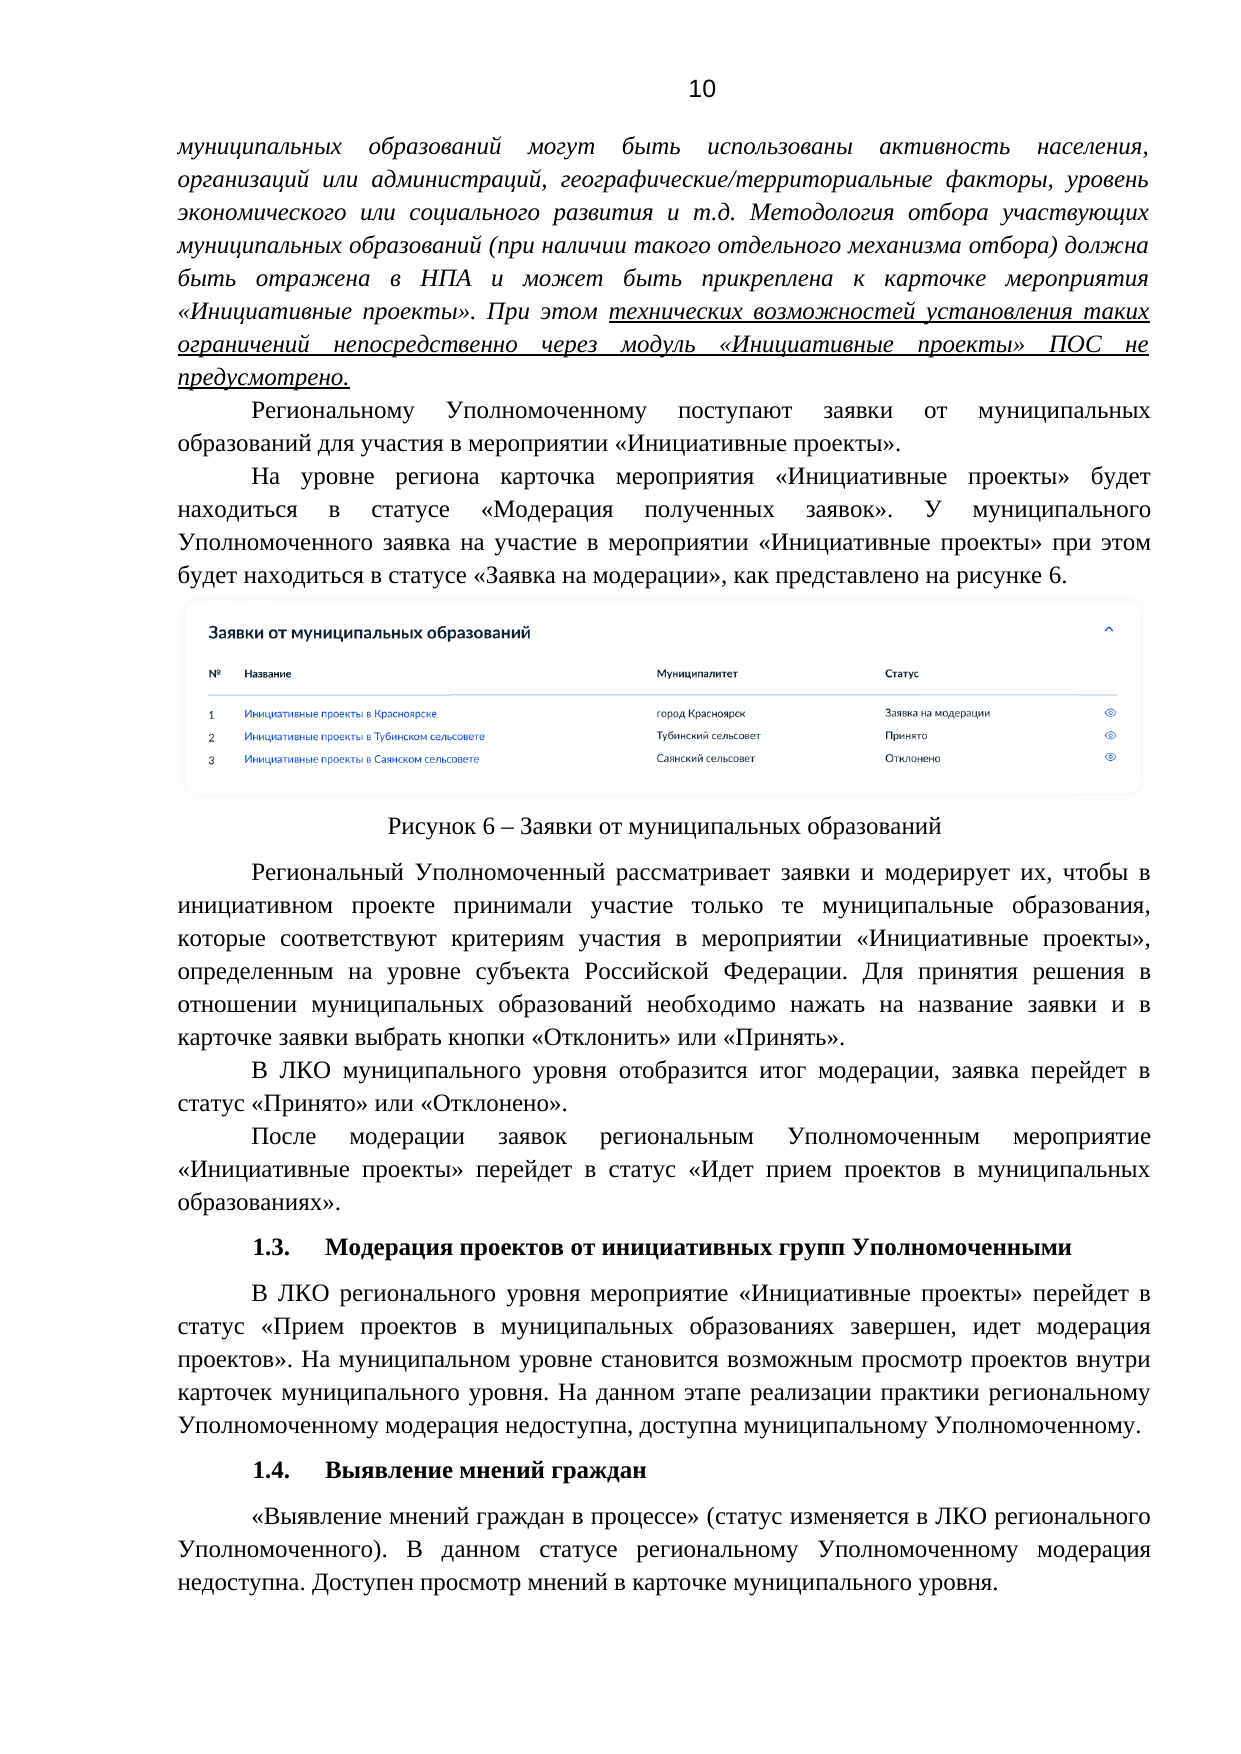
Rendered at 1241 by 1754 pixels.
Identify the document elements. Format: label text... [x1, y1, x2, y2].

text На уровне региона карточка мероприятия «Инициативные проекты» будет находиться в статусе «Модерация полученных заявок». У муниципального Уполномоченного заявка на участие в мероприятии «Инициативные проекты» при этом будет находиться в статусе «Заявка на модерации», как представлено на рисунке 6. [177, 461, 1152, 589]
text Рисунок 6 – Заявки от муниципальных образований [177, 811, 1152, 840]
text «Выявление мнений граждан в процессе» (статус изменяется в ЛКО регионального Уполномоченного). В данном статусе региональному Уполномоченному модерация недоступна. Доступен просмотр мнений в карточке муниципального уровня. [177, 1501, 1152, 1596]
text Региональный Уполномоченный рассматривает заявки и модерирует их, чтобы в инициативном проекте принимали участие только те муниципальные образования, которые соответствуют критериям участия в мероприятии «Инициативные проекты», определенным на уровне субъекта Российской Федерации. Для принятия решения в отношении муниципальных образований необходимо нажать на название заявки и в карточке заявки выбрать кнопки «Отклонить» или «Принять». [177, 857, 1152, 1051]
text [177, 131, 1152, 391]
picture [177, 593, 1152, 807]
text В ЛКО муниципального уровня отобразится итог модерации, заявка перейдет в статус «Принято» или «Отклонено». [177, 1055, 1152, 1117]
text Региональному Уполномоченному поступают заявки от муниципальных образований для участия в мероприятии «Инициативные проекты». [177, 395, 1152, 457]
text После модерации заявок региональным Уполномоченным мероприятие «Инициативные проекты» перейдет в статус «Идет прием проектов в муниципальных образованиях». [177, 1121, 1152, 1216]
text В ЛКО регионального уровня мероприятие «Инициативные проекты» перейдет в статус «Прием проектов в муниципальных образованиях завершен, идет модерация проектов». На муниципальном уровне становится возможным просмотр проектов внутри карточек муниципального уровня. На данном этапе реализации практики региональному Уполномоченному модерация недоступна, доступна муниципальному Уполномоченному. [177, 1278, 1152, 1439]
subtitle Выявление мнений граждан [177, 1456, 1152, 1484]
subtitle Модерация проектов от инициативных групп Уполномоченными [177, 1232, 1152, 1261]
